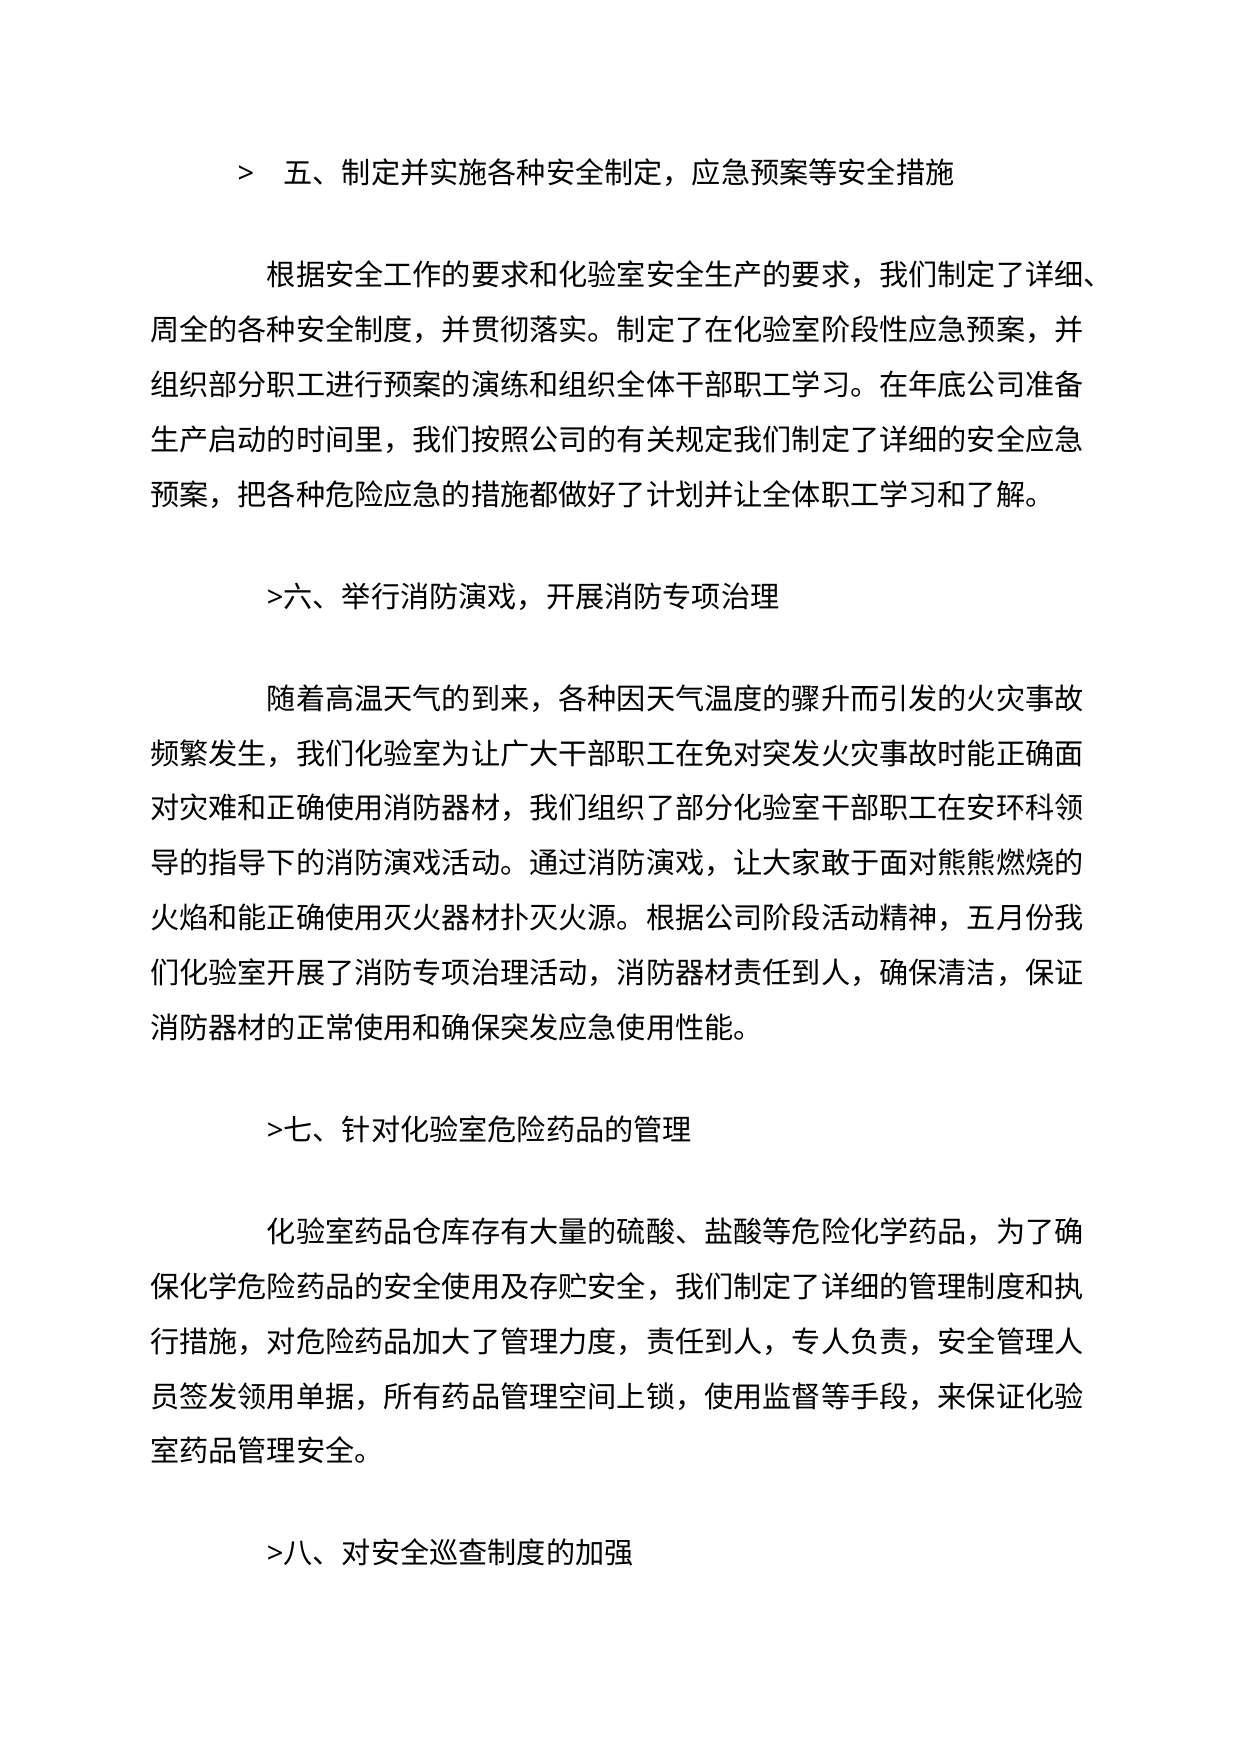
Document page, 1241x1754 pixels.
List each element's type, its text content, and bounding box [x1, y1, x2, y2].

text > 五、制定并实施各种安全制定，应急预案等安全措施 [150, 150, 1090, 192]
text 化验室药品仓库存有大量的硫酸、盐酸等危险化学药品，为了确保化学危险药品的安全使用及存贮安全，我们制定了详细的管理制度和执行措施，对危险药品加大了管理力度，责任到人，专人负责，安全管理人员签发领用单据，所有药品管理空间上锁，使用监督等手段，来保证化验室药品管理安全。 [150, 1208, 1090, 1470]
text 根据安全工作的要求和化验室安全生产的要求，我们制定了详细、周全的各种安全制度，并贯彻落实。制定了在化验室阶段性应急预案，并组织部分职工进行预案的演练和组织全体干部职工学习。在年底公司准备生产启动的时间里，我们按照公司的有关规定我们制定了详细的安全应急预案，把各种危险应急的措施都做好了计划并让全体职工学习和了解。 [150, 252, 1090, 514]
text 随着高温天气的到来，各种因天气温度的骤升而引发的火灾事故频繁发生，我们化验室为让广大干部职工在免对突发火灾事故时能正确面对灾难和正确使用消防器材，我们组织了部分化验室干部职工在安环科领导的指导下的消防演戏活动。通过消防演戏，让大家敢于面对熊熊燃烧的火焰和能正确使用灭火器材扑灭火源。根据公司阶段活动精神，五月份我们化验室开展了消防专项治理活动，消防器材责任到人，确保清洁，保证消防器材的正常使用和确保突发应急使用性能。 [150, 675, 1090, 1047]
text >六、举行消防演戏，开展消防专项治理 [150, 573, 1090, 616]
text >七、针对化验室危险药品的管理 [150, 1106, 1090, 1149]
text >八、对安全巡查制度的加强 [150, 1530, 1090, 1572]
